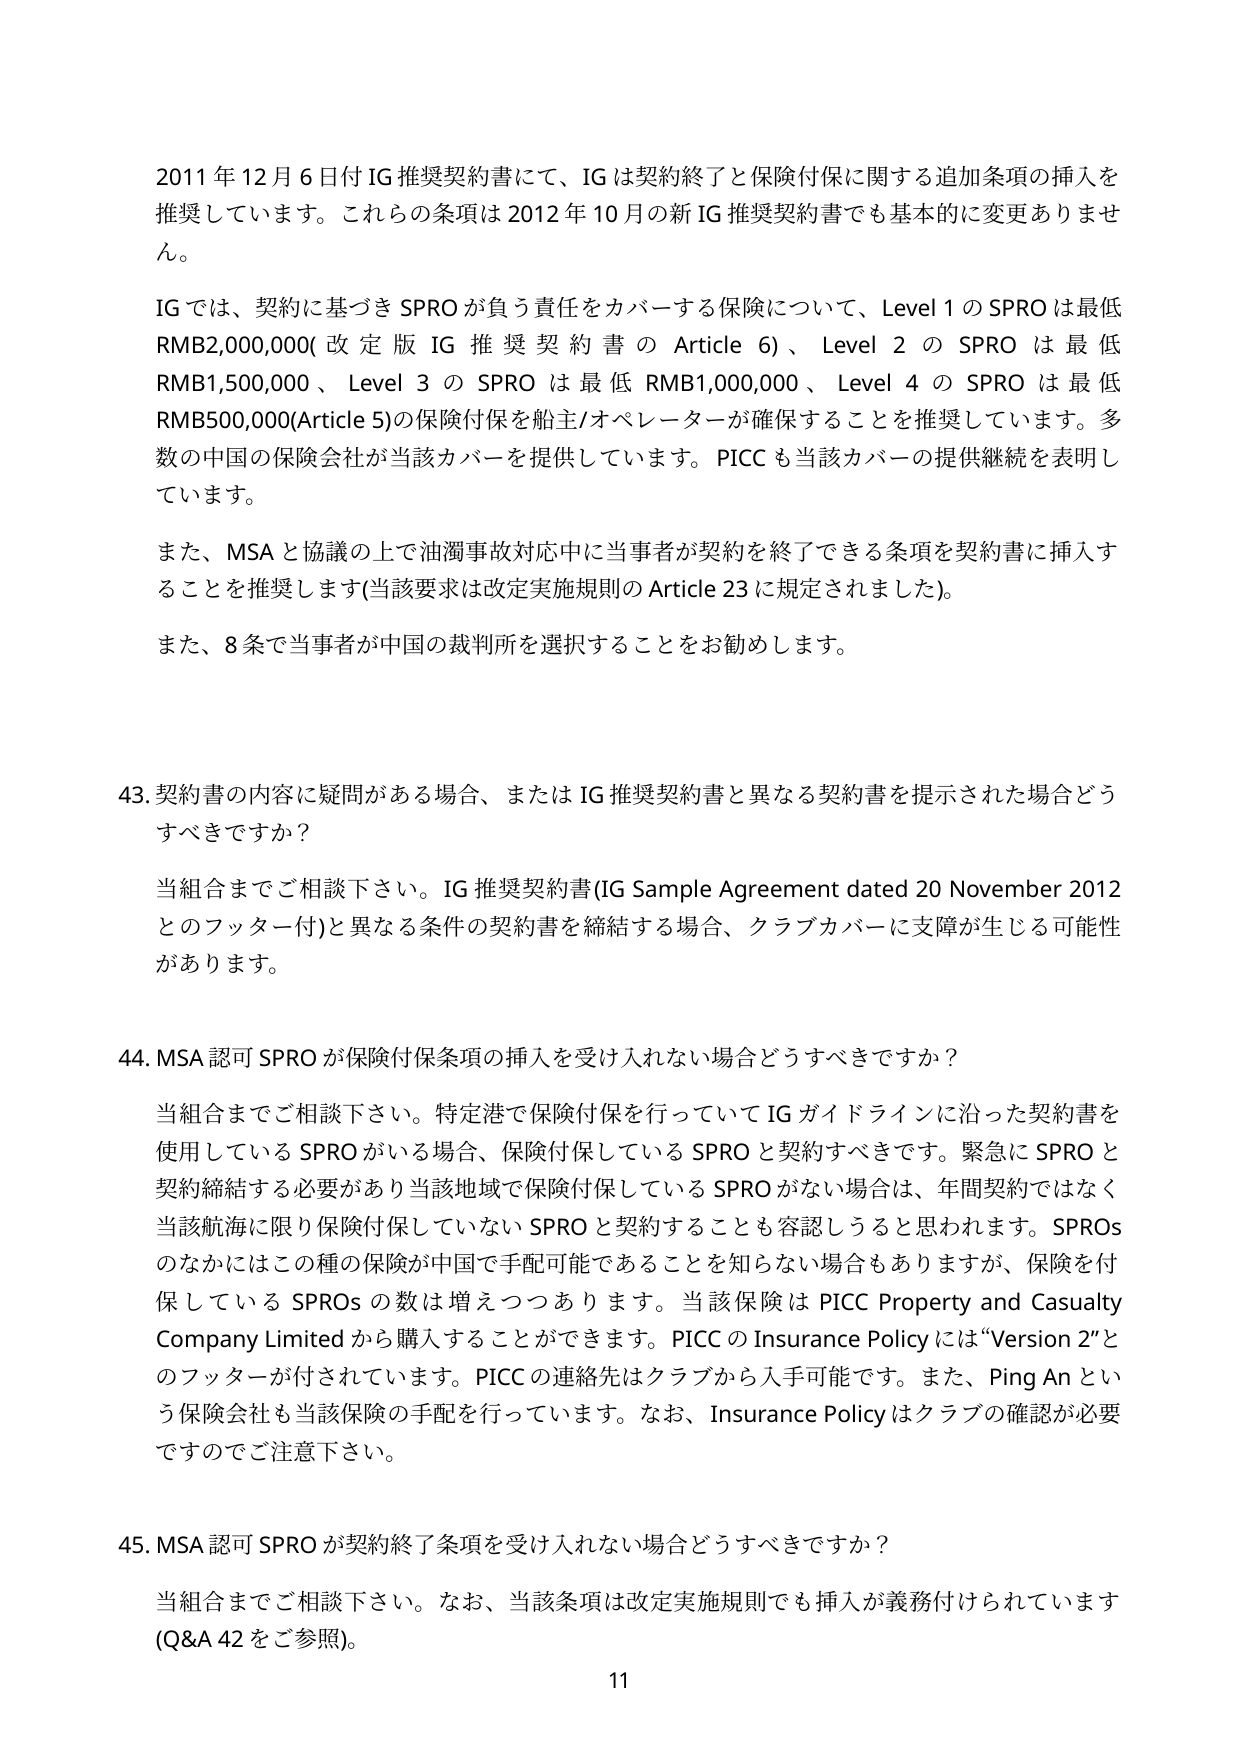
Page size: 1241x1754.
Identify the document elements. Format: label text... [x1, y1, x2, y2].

list 契約書の内容に疑問がある場合、またはIG推奨契約書と異なる契約書を提示された場合どうすべきですか？ [118, 775, 1122, 850]
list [156, 1581, 1122, 1656]
list また、MSAと協議の上で油濁事故対応中に当事者が契約を終了できる条項を契約書に挿入することを推奨します(当該要求は改定実施規則のArticle 23に規定されました)。 [156, 531, 1122, 606]
list MSA認可SPROが契約終了条項を受け入れない場合どうすべきですか？ [118, 1525, 1122, 1563]
list また、8条で当事者が中国の裁判所を選択することをお勧めします。 [156, 625, 1122, 700]
list IGでは、契約に基づきSPROが負う責任をカバーする保険について、Level 1のSPROは最低RMB2,000,000(改定版IG推奨契約書のArticle 6)、Level 2のSPROは最低RMB1,500,000、Level 3のSPROは最低RMB1,000,000、Level 4のSPROは最低RMB500,000(Article 5)の保険付保を船主/オペレーターが確保することを推奨しています。多数の中国の保険会社が当該カバーを提供しています。PICCも当該カバーの提供継続を表明しています。 [156, 288, 1122, 513]
list 当組合までご相談下さい。特定港で保険付保を行っていてIGガイドラインに沿った契約書を使用しているSPROがいる場合、保険付保しているSPROと契約すべきです。緊急にSPROと契約締結する必要があり当該地域で保険付保しているSPROがない場合は、年間契約ではなく当該航海に限り保険付保していないSPROと契約することも容認しうると思われます。SPROsのなかにはこの種の保険が中国で手配可能であることを知らない場合もありますが、保険を付保しているSPROsの数は増えつつあります。当該保険はPICC Property and Casualty Company Limitedから購入することができます。PICCのInsurance Policyには“Version 2”とのフッターが付されています。PICCの連絡先はクラブから入手可能です。また、Ping Anという保険会社も当該保険の手配を行っています。なお、Insurance Policyはクラブの確認が必要ですのでご注意下さい。 [156, 1094, 1122, 1506]
list 2011年12月6日付IG推奨契約書にて、IGは契約終了と保険付保に関する追加条項の挿入を推奨しています。これらの条項は2012年10月の新IG推奨契約書でも基本的に変更ありません。 [156, 156, 1122, 269]
list 当組合までご相談下さい。IG推奨契約書(IG Sample Agreement dated 20 November 2012とのフッター付)と異なる条件の契約書を締結する場合、クラブカバーに支障が生じる可能性があります。 [156, 869, 1122, 1019]
list MSA認可SPROが保険付保条項の挿入を受け入れない場合どうすべきですか？ [118, 1038, 1122, 1075]
